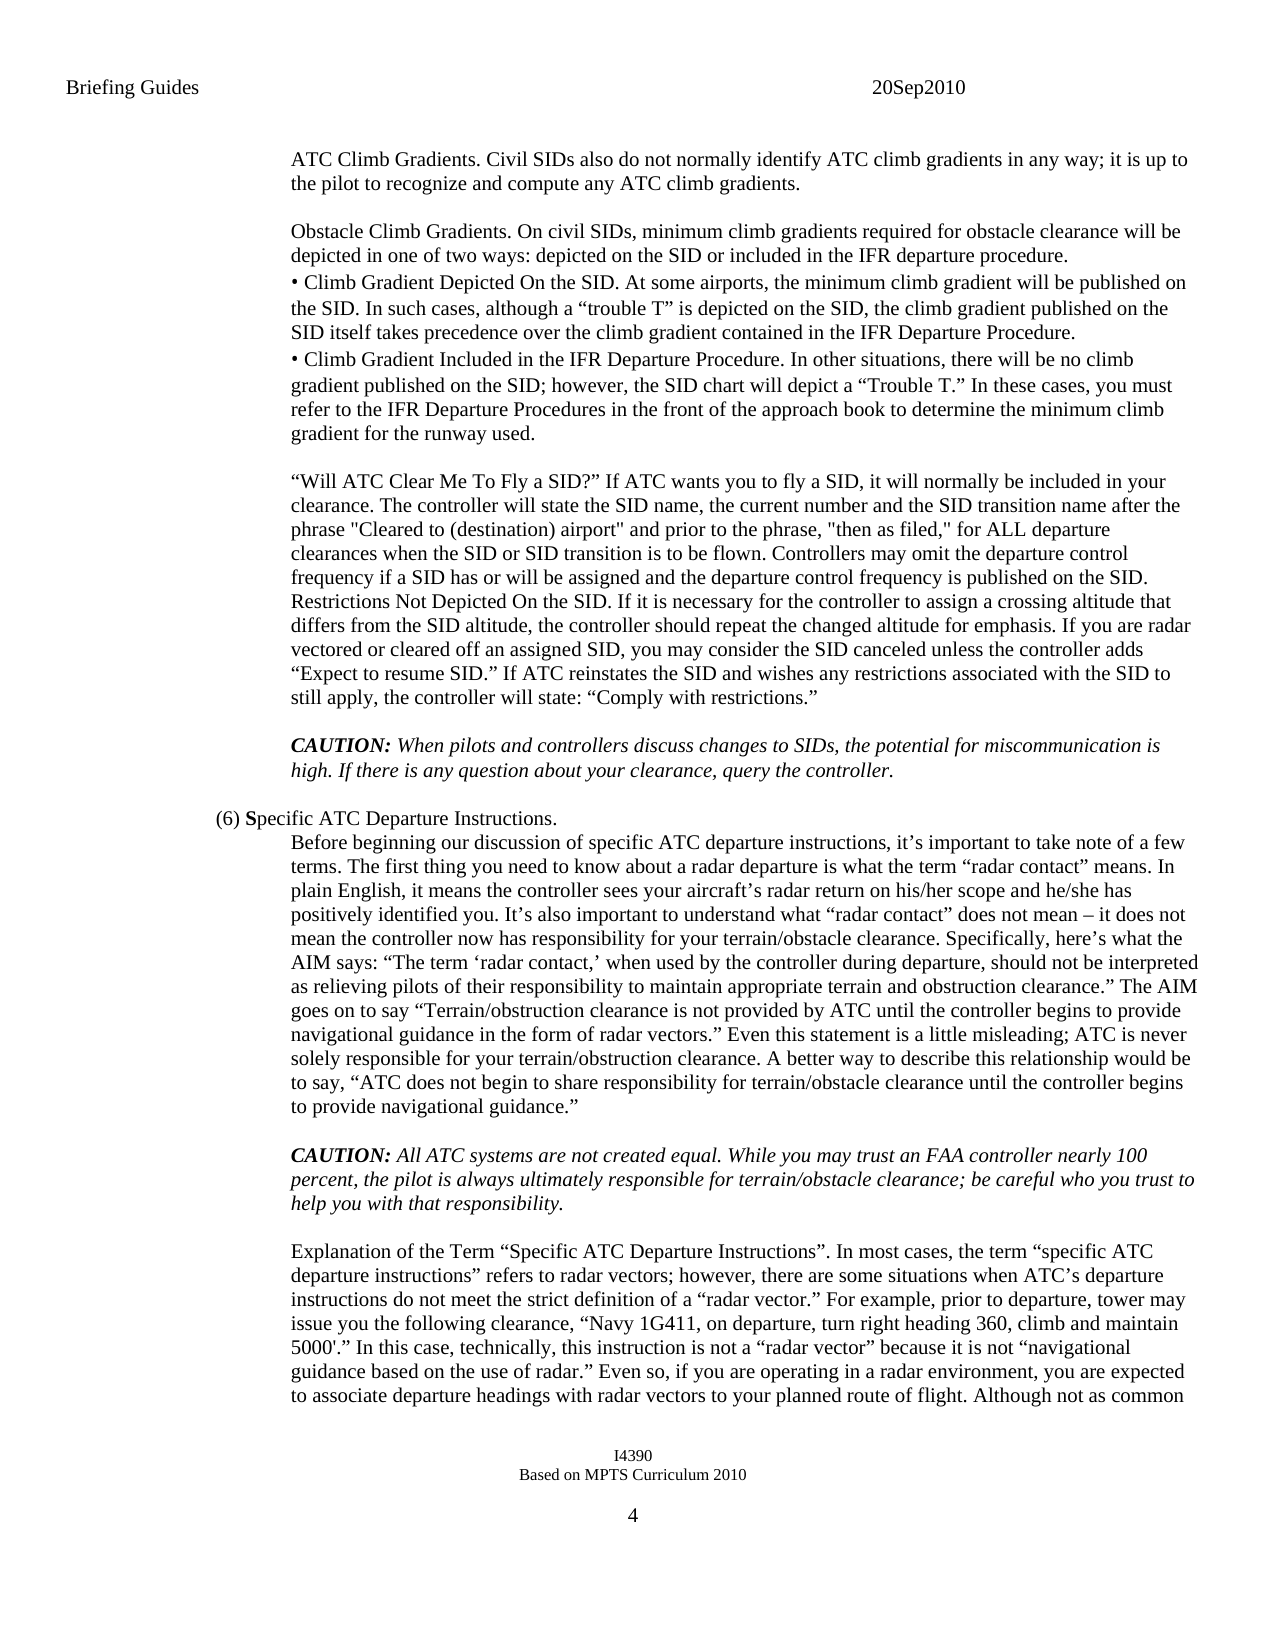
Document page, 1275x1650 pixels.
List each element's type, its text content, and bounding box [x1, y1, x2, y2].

text CAUTION: All ATC systems are not created equal. While you may trust an FAA controller nearly 100 percent, the pilot is always ultimately responsible for terrain/obstacle clearance; be careful who you trust to help you with that responsibility. [291, 1142, 1200, 1215]
text Restrictions Not Depicted On the SID. If it is necessary for the controller to assign a crossing altitude that differs from the SID altitude, the controller should repeat the changed altitude for emphasis. If you are radar vectored or cleared off an assigned SID, you may consider the SID canceled unless the controller adds “Expect to resume SID.” If ATC reinstates the SID and wishes any restrictions associated with the SID to still apply, the controller will state: “Comply with restrictions.” [291, 589, 1200, 709]
text Obstacle Climb Gradients. On civil SIDs, minimum climb gradients required for obstacle clearance will be depicted in one of two ways: depicted on the SID or included in the IFR departure procedure. [291, 219, 1200, 267]
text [291, 1239, 1200, 1407]
text CAUTION: When pilots and controllers discuss changes to SIDs, the potential for miscommunication is high. If there is any question about your clearance, query the controller. [291, 733, 1200, 782]
text ATC Climb Gradients. Civil SIDs also do not normally identify ATC climb gradients in any way; it is up to the pilot to recognize and compute any ATC climb gradients. [291, 147, 1200, 195]
text “Will ATC Clear Me To Fly a SID?” If ATC wants you to fly a SID, it will normally be included in your clearance. The controller will state the SID name, the current number and the SID transition name after the phrase "Cleared to (destination) airport" and prior to the phrase, "then as filed," for ALL departure clearances when the SID or SID transition is to be flown. Controllers may omit the departure control frequency if a SID has or will be assigned and the departure control frequency is published on the SID. [291, 469, 1200, 589]
text (6) Specific ATC Departure Instructions. [178, 806, 1200, 830]
text • Climb Gradient Included in the IFR Departure Procedure. In other situations, there will be no climb gradient published on the SID; however, the SID chart will depict a “Trouble T.” In these cases, you must refer to the IFR Departure Procedures in the front of the approach book to determine the minimum climb gradient for the runway used. [291, 344, 1200, 445]
text • Climb Gradient Depicted On the SID. At some airports, the minimum climb gradient will be published on the SID. In such cases, although a “trouble T” is depicted on the SID, the climb gradient published on the SID itself takes precedence over the climb gradient contained in the IFR Departure Procedure. [291, 267, 1200, 344]
text Before beginning our discussion of specific ATC departure instructions, it’s important to take note of a few terms. The first thing you need to know about a radar departure is what the term “radar contact” means. In plain English, it means the controller sees your aircraft’s radar return on his/her scope and he/she has positively identified you. It’s also important to understand what “radar contact” does not mean – it does not mean the controller now has responsibility for your terrain/obstacle clearance. Specifically, here’s what the AIM says: “The term ‘radar contact,’ when used by the controller during departure, should not be interpreted as relieving pilots of their responsibility to maintain appropriate terrain and obstruction clearance.” The AIM goes on to say “Terrain/obstruction clearance is not provided by ATC until the controller begins to provide navigational guidance in the form of radar vectors.” Even this statement is a little misleading; ATC is never solely responsible for your terrain/obstruction clearance. A better way to describe this relationship would be to say, “ATC does not begin to share responsibility for terrain/obstacle clearance until the controller begins to provide navigational guidance.” [291, 830, 1200, 1118]
